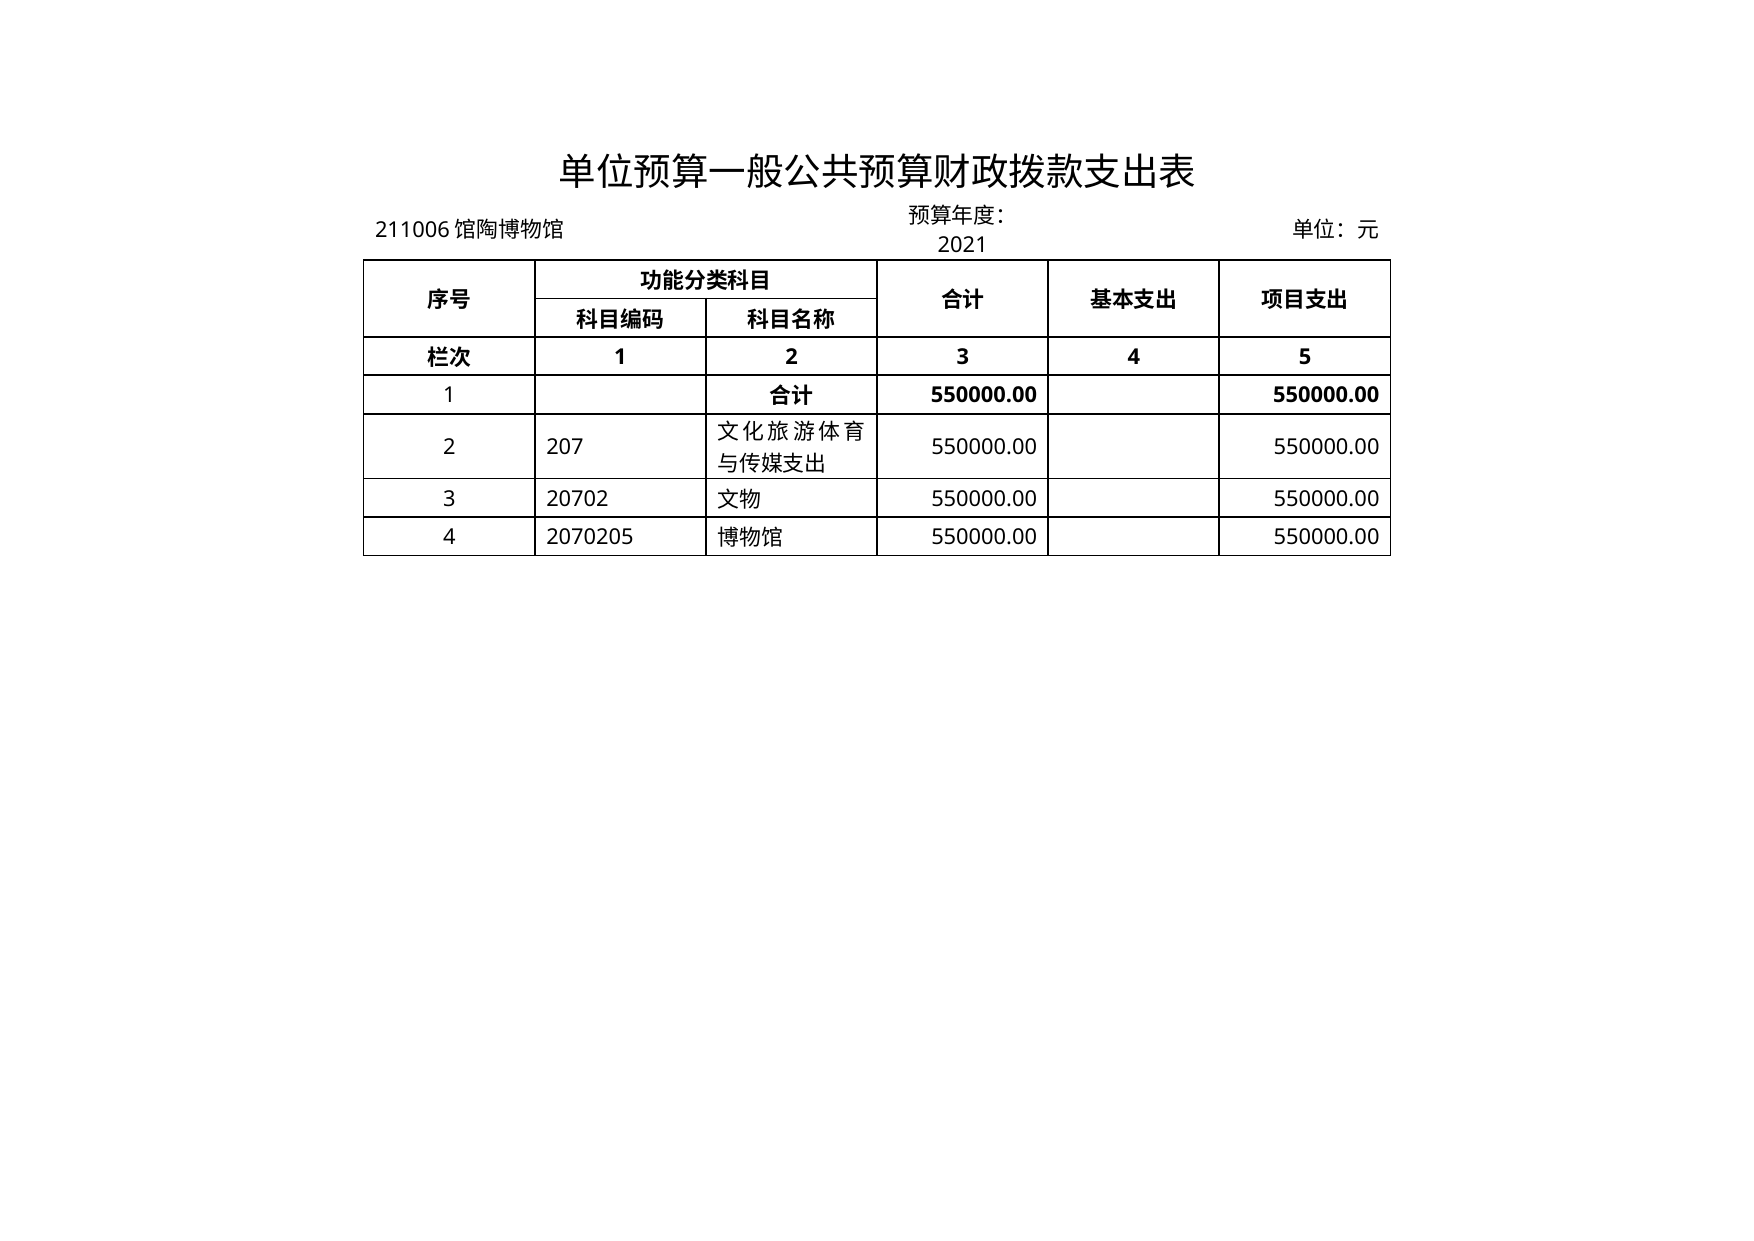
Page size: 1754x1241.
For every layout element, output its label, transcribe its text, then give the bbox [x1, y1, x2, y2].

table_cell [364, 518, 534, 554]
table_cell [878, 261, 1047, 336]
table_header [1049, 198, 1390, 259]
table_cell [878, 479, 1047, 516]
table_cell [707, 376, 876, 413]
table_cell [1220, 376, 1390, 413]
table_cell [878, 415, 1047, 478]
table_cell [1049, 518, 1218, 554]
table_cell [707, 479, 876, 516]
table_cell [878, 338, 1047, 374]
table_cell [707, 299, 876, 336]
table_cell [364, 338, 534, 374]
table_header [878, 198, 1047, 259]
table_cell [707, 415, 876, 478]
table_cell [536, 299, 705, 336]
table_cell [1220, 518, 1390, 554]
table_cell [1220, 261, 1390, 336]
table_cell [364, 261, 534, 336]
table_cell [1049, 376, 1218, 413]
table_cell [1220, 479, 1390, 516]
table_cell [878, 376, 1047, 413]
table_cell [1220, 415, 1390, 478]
text 单位预算一般公共预算财政拨款支出表 [106, 142, 1648, 196]
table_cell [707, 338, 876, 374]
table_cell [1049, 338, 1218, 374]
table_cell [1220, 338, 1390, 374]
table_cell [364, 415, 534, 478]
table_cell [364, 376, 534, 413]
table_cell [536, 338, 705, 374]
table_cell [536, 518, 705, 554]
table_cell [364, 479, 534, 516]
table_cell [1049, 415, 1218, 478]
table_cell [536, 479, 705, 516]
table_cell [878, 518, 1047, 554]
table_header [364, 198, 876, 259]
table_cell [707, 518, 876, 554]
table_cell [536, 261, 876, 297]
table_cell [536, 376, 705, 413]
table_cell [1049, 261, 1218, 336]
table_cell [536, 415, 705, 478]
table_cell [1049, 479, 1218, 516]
